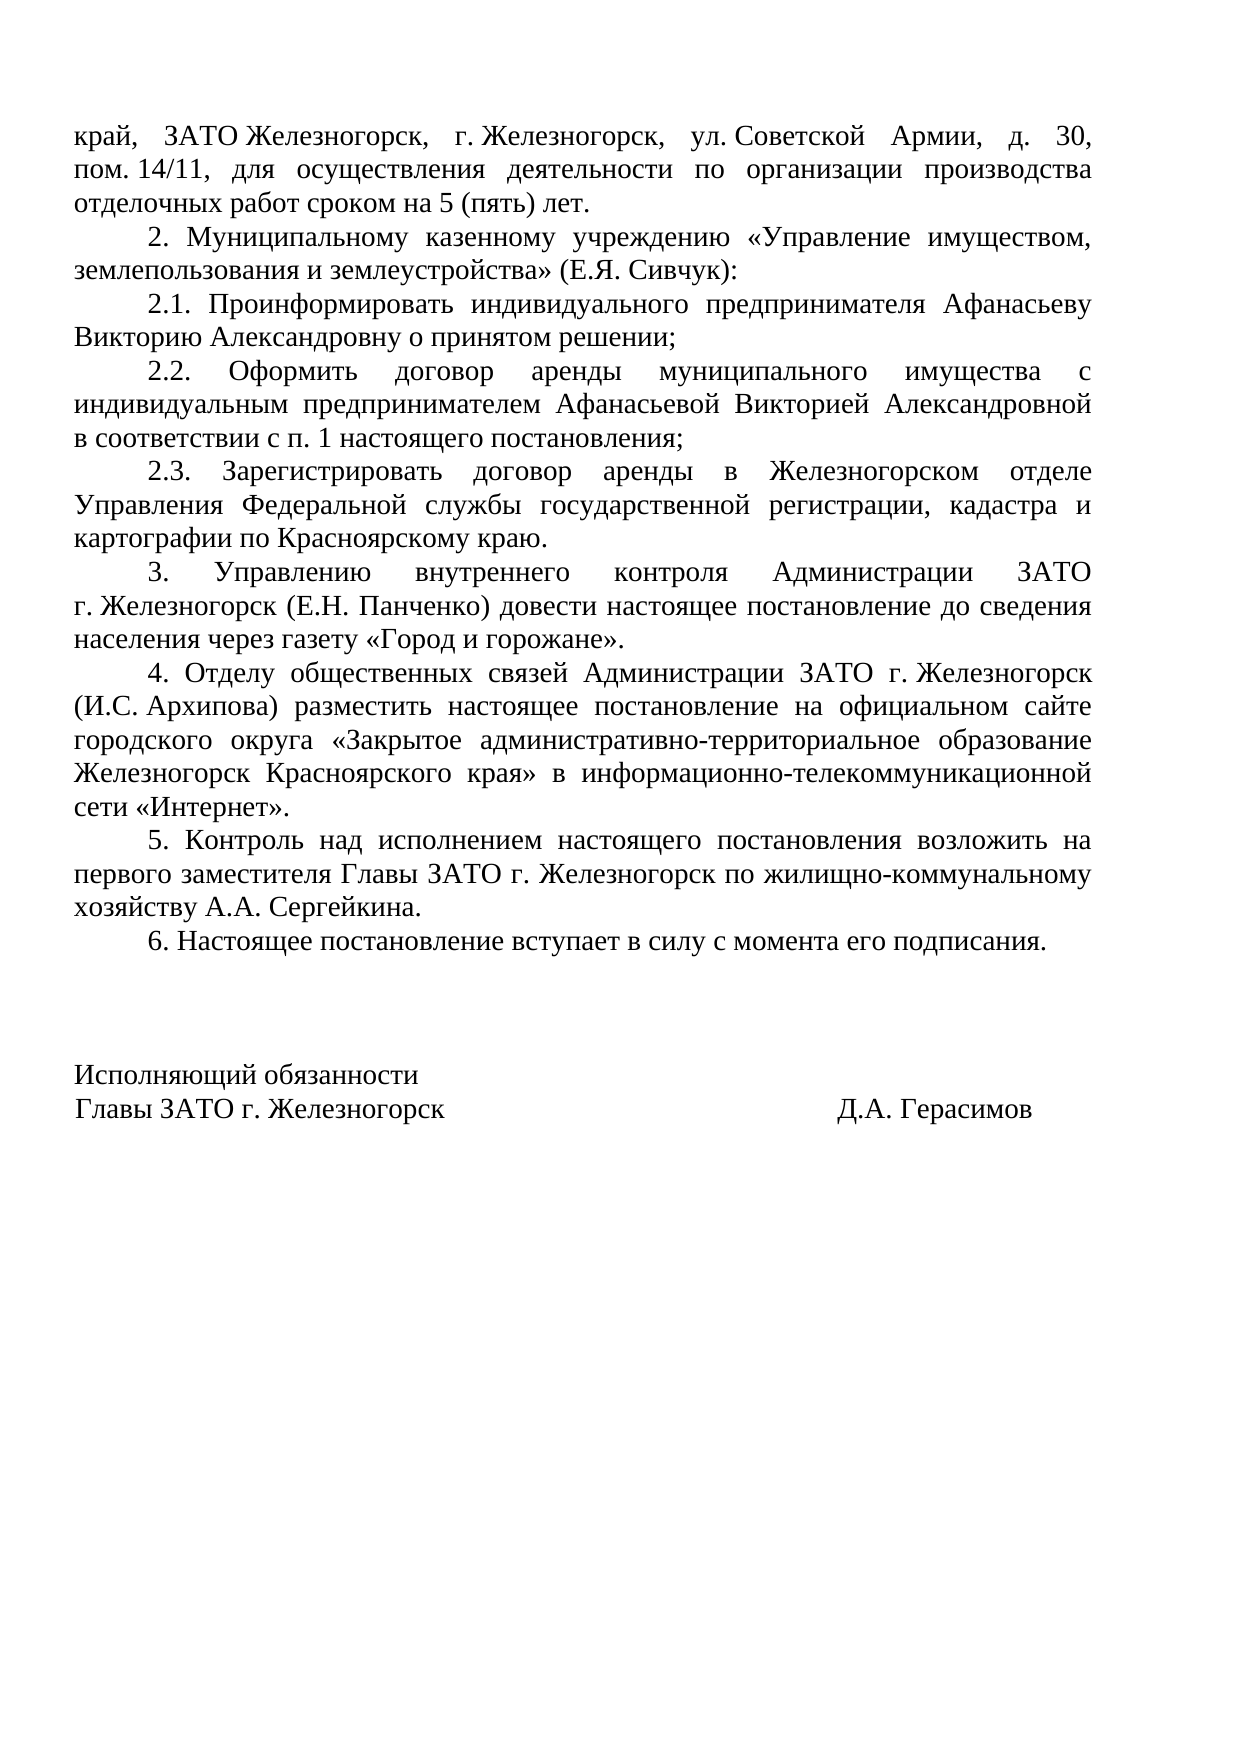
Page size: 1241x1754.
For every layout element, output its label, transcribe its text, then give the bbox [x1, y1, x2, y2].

text Исполняющий обязанности [74, 1057, 1093, 1091]
text Главы ЗАТО г. Железногорск Д.А. Герасимов [14, 1091, 1063, 1124]
text 6. Настоящее постановление вступает в силу с момента его подписания. [74, 923, 1092, 957]
text 2.2. Оформить договор аренды муниципального имущества с индивидуальным предпринимателем Афанасьевой Викторией Александровной в соответствии с п. 1 настоящего постановления; [74, 353, 1092, 453]
text 5. Контроль над исполнением настоящего постановления возложить на первого заместителя Главы ЗАТО г. Железногорск по жилищно-коммунальному хозяйству А.А. Сергейкина. [74, 822, 1092, 923]
text 2. Муниципальному казенному учреждению «Управление имуществом, землепользования и землеустройства» (Е.Я. Сивчук): [74, 219, 1092, 286]
text 2.1. Проинформировать индивидуального предпринимателя Афанасьеву Викторию Александровну о принятом решении; [74, 286, 1092, 353]
text 2.3. Зарегистрировать договор аренды в Железногорском отделе Управления Федеральной службы государственной регистрации, кадастра и картографии по Красноярскому краю. [74, 453, 1092, 554]
text 4. Отделу общественных связей Администрации ЗАТО г. Железногорск (И.С. Архипова) разместить настоящее постановление на официальном сайте городского округа «Закрытое административно-территориальное образование Железногорск Красноярского края» в информационно-телекоммуникационной сети «Интернет». [74, 655, 1092, 822]
text 3. Управлению внутреннего контроля Администрации ЗАТО г. Железногорск (Е.Н. Панченко) довести настоящее постановление до сведения населения через газету «Город и горожане». [74, 554, 1092, 655]
